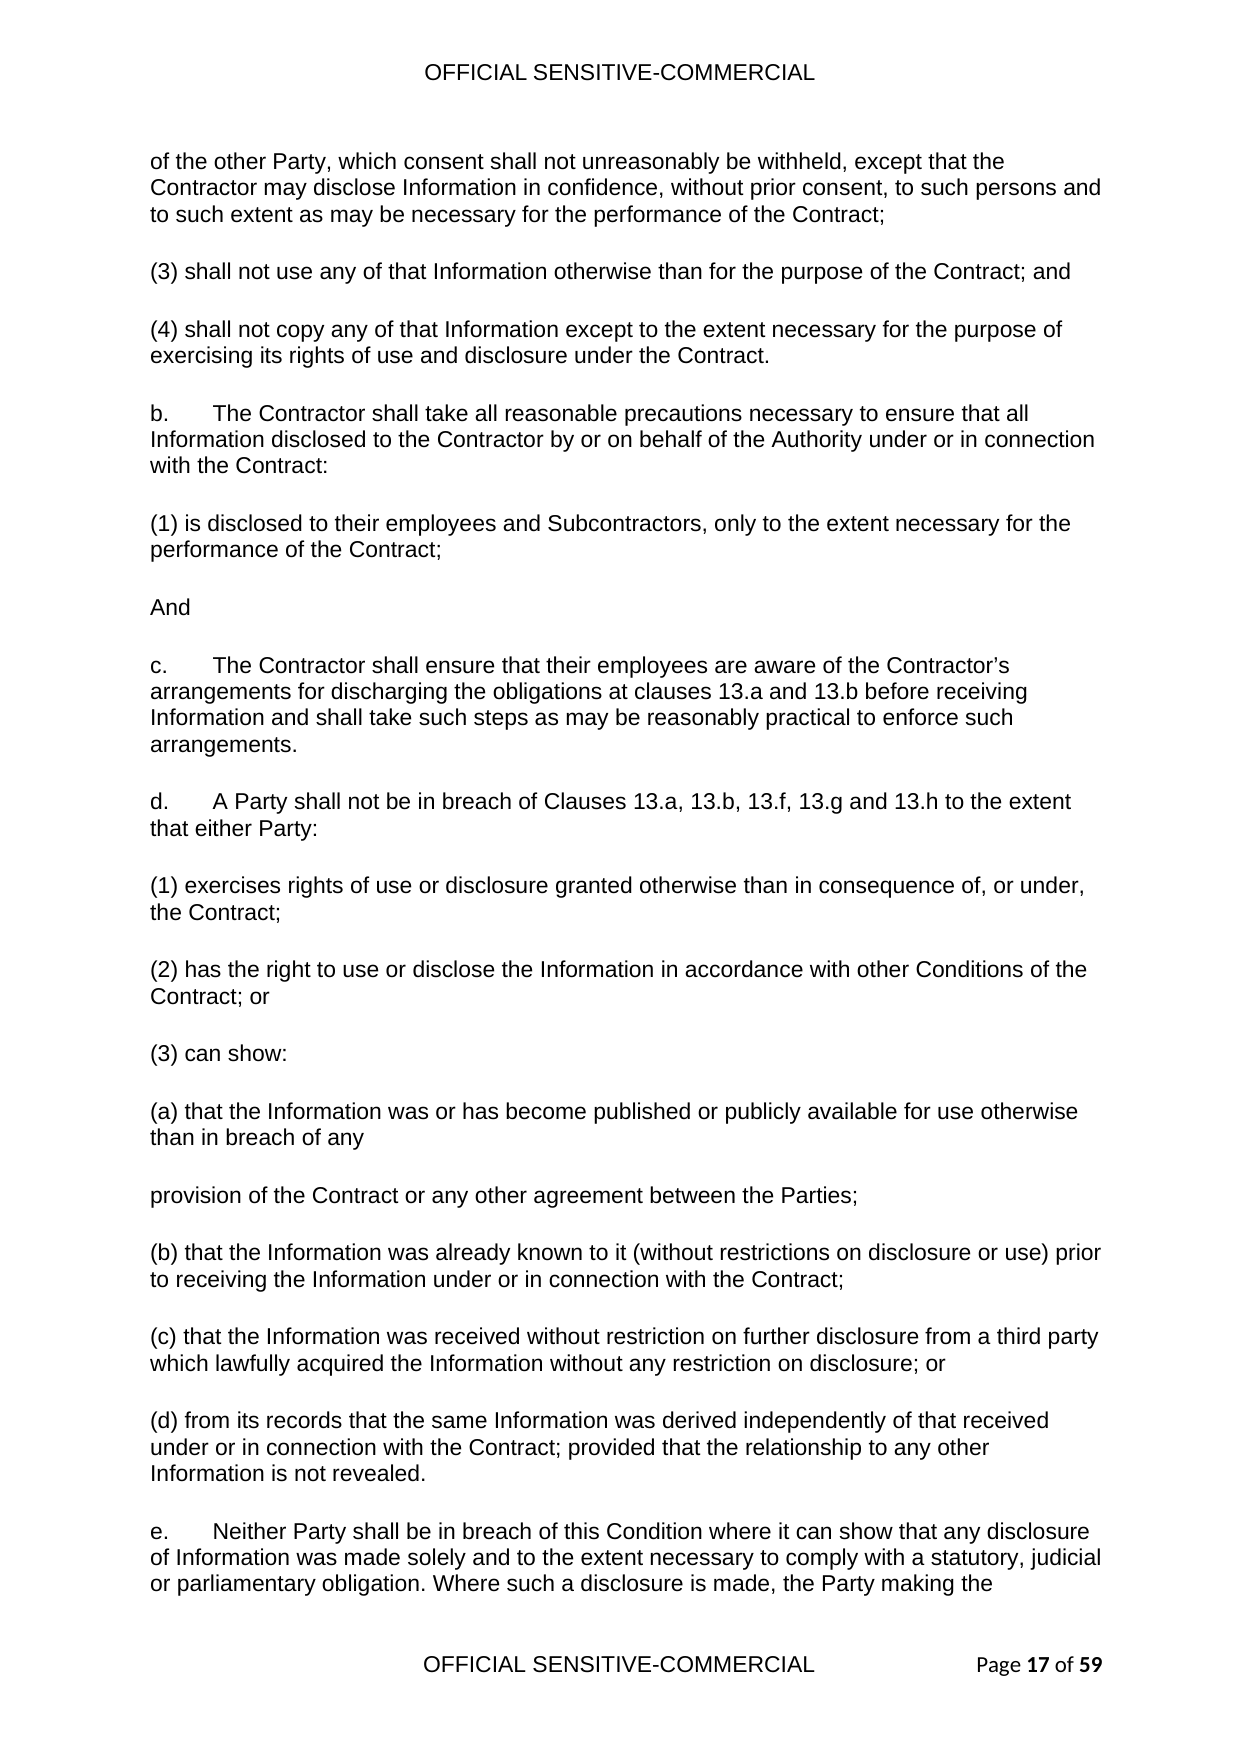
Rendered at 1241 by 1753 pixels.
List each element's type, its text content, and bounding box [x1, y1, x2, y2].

text (3) can show: [150, 1040, 1103, 1067]
text (c) that the Information was received without restriction on further disclosure from a third party which lawfully acquired the Information without any restriction on disclosure; or [150, 1323, 1103, 1376]
text (d) from its records that the same Information was derived independently of that received under or in connection with the Contract; provided that the relationship to any other Information is not revealed. [150, 1407, 1103, 1486]
text (1) is disclosed to their employees and Subcontractors, only to the extent necessary for the performance of the Contract; [150, 510, 1103, 563]
text b. The Contractor shall take all reasonable precautions necessary to ensure that all Information disclosed to the Contractor by or on behalf of the Authority under or in connection with the Contract: [150, 400, 1103, 479]
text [150, 148, 1103, 227]
text provision of the Contract or any other agreement between the Parties; [150, 1182, 1103, 1208]
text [150, 1518, 1103, 1597]
text c. The Contractor shall ensure that their employees are aware of the Contractor’s arrangements for discharging the obligations at clauses 13.a and 13.b before receiving Information and shall take such steps as may be reasonably practical to enforce such arrangements. [150, 652, 1103, 757]
text (a) that the Information was or has become published or publicly available for use otherwise than in breach of any [150, 1098, 1103, 1151]
text (2) has the right to use or disclose the Information in accordance with other Conditions of the Contract; or [150, 956, 1103, 1009]
text (4) shall not copy any of that Information except to the extent necessary for the purpose of exercising its rights of use and disclosure under the Contract. [150, 316, 1103, 368]
text d. A Party shall not be in breach of Clauses 13.a, 13.b, 13.f, 13.g and 13.h to the extent that either Party: [150, 788, 1103, 841]
text (1) exercises rights of use or disclosure granted otherwise than in consequence of, or under, the Contract; [150, 872, 1103, 925]
text (b) that the Information was already known to it (without restrictions on disclosure or use) prior to receiving the Information under or in connection with the Contract; [150, 1239, 1103, 1292]
text (3) shall not use any of that Information otherwise than for the purpose of the Contract; and [150, 258, 1103, 284]
text And [150, 594, 1103, 620]
